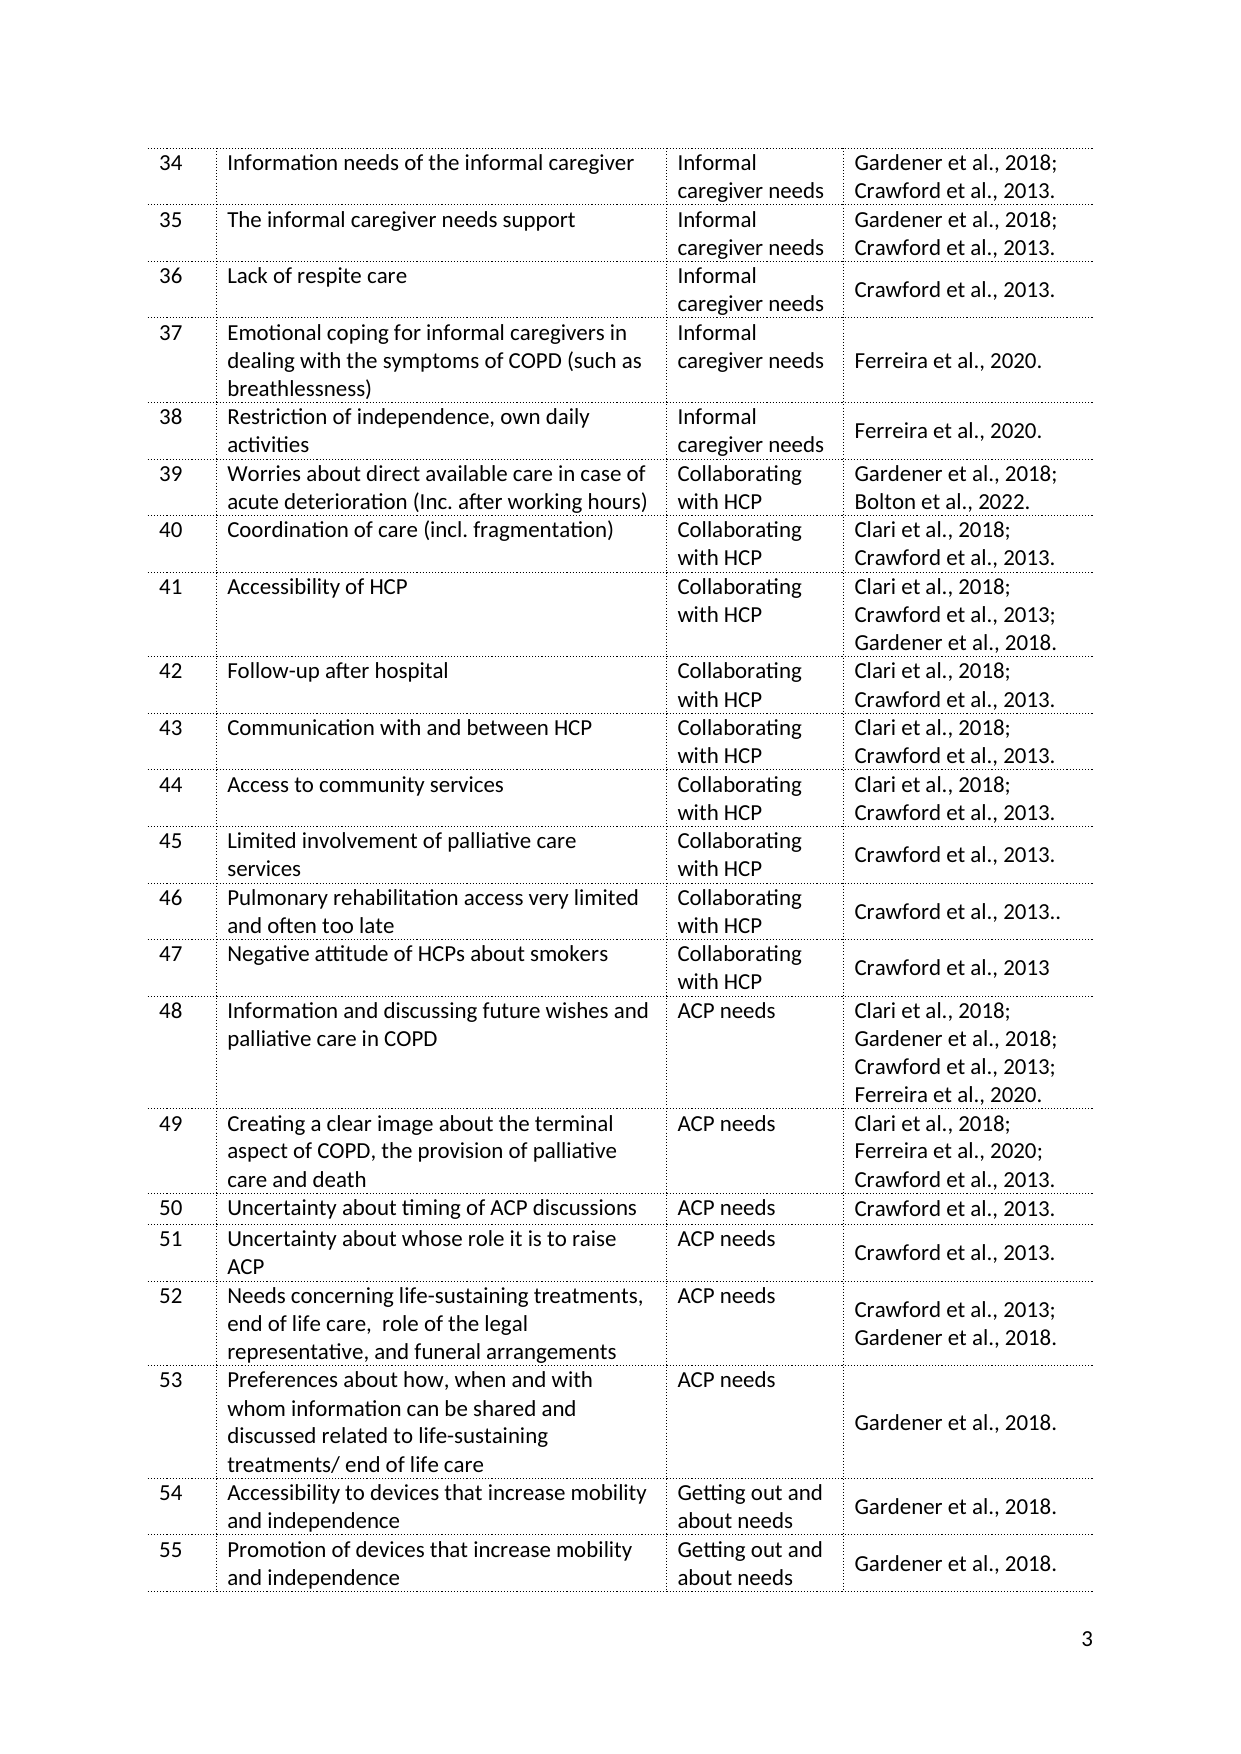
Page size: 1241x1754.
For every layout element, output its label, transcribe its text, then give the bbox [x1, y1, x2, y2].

table_cell Clari et al., 2018; Crawford et al., 2013. [843, 713, 1093, 769]
table_cell Crawford et al., 2013. [843, 1193, 1093, 1224]
table_cell 41 [148, 572, 216, 656]
table_cell Clari et al., 2018; Gardener et al., 2018; Crawford et al., 2013; Ferreira et al., 2020. [843, 996, 1093, 1108]
table_cell Emotional coping for informal caregivers in dealing with the symptoms of COPD (such as breathlessness) [216, 317, 666, 402]
table_cell ACP needs [666, 1224, 843, 1281]
table_cell Collaborating with HCP [666, 769, 843, 826]
table_cell Uncertainty about timing of ACP discussions [216, 1193, 666, 1224]
table_cell Needs concerning life-sustaining treatments, end of life care, role of the legal representative, and funeral arrangements [216, 1281, 666, 1365]
table_cell 42 [148, 656, 216, 713]
table_cell 38 [148, 402, 216, 458]
table_cell Ferreira et al., 2020. [843, 317, 1093, 402]
table_cell Pulmonary rehabilitation access very limited and often too late [216, 883, 666, 939]
table_cell Crawford et al., 2013. [843, 1224, 1093, 1281]
table_cell ACP needs [666, 1365, 843, 1478]
table_cell Coordination of care (incl. fragmentation) [216, 515, 666, 572]
table_cell Uncertainty about whose role it is to raise ACP [216, 1224, 666, 1281]
table_cell 46 [148, 883, 216, 939]
table_cell Crawford et al., 2013.. [843, 883, 1093, 939]
table_cell Gardener et al., 2018; Crawford et al., 2013. [843, 204, 1093, 261]
table_cell Worries about direct available care in case of acute deterioration (Inc. after working hours) [216, 459, 666, 515]
table_cell Clari et al., 2018; Crawford et al., 2013. [843, 515, 1093, 572]
table_cell Crawford et al., 2013. [843, 261, 1093, 317]
table_cell 37 [148, 317, 216, 402]
table_cell Informal caregiver needs [666, 402, 843, 458]
table_cell Clari et al., 2018; Crawford et al., 2013. [843, 769, 1093, 826]
table_cell Accessibility of HCP [216, 572, 666, 656]
table_cell Informal caregiver needs [666, 317, 843, 402]
table_cell Limited involvement of palliative care services [216, 826, 666, 882]
table_cell Gardener et al., 2018; Crawford et al., 2013. [843, 148, 1093, 204]
table_cell Crawford et al., 2013 [843, 939, 1093, 996]
table_cell ACP needs [666, 1193, 843, 1224]
table_cell Creating a clear image about the terminal aspect of COPD, the provision of palliative care and death [216, 1108, 666, 1193]
table_cell Getting out and about needs [666, 1478, 843, 1534]
table_cell Follow-up after hospital [216, 656, 666, 713]
table_cell 40 [148, 515, 216, 572]
table_cell Informal caregiver needs [666, 204, 843, 261]
table_cell Collaborating with HCP [666, 826, 843, 882]
table_cell Gardener et al., 2018; Bolton et al., 2022. [843, 459, 1093, 515]
table_cell Collaborating with HCP [666, 572, 843, 656]
table_cell ACP needs [666, 1281, 843, 1365]
table_cell Restriction of independence, own daily activities [216, 402, 666, 458]
table_cell 36 [148, 261, 216, 317]
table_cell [666, 148, 843, 204]
table_cell 39 [148, 459, 216, 515]
table_cell Communication with and between HCP [216, 713, 666, 769]
table_cell Ferreira et al., 2020. [843, 402, 1093, 458]
table_cell Accessibility to devices that increase mobility and independence [216, 1478, 666, 1534]
table_cell 50 [148, 1193, 216, 1224]
table_cell Gardener et al., 2018. [843, 1365, 1093, 1478]
table_cell 43 [148, 713, 216, 769]
table_cell Information and discussing future wishes and palliative care in COPD [216, 996, 666, 1108]
table_cell 47 [148, 939, 216, 996]
table_cell Collaborating with HCP [666, 656, 843, 713]
table_cell 35 [148, 204, 216, 261]
table_cell Clari et al., 2018; Crawford et al., 2013; Gardener et al., 2018. [843, 572, 1093, 656]
table_cell Crawford et al., 2013. [843, 826, 1093, 882]
table_cell Preferences about how, when and with whom information can be shared and discussed related to life-sustaining treatments/ end of life care [216, 1365, 666, 1478]
table_cell 34 [148, 148, 216, 204]
table_cell Informal caregiver needs [666, 261, 843, 317]
table_cell Information needs of the informal caregiver [216, 148, 666, 204]
table_cell 55 [148, 1534, 216, 1591]
table_cell Gardener et al., 2018. [843, 1534, 1093, 1591]
table_cell 49 [148, 1108, 216, 1193]
table_cell ACP needs [666, 1108, 843, 1193]
table_cell 48 [148, 996, 216, 1108]
table_cell Collaborating with HCP [666, 515, 843, 572]
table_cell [666, 1534, 843, 1591]
table_cell Crawford et al., 2013; Gardener et al., 2018. [843, 1281, 1093, 1365]
table_cell 53 [148, 1365, 216, 1478]
table_cell Clari et al., 2018; Crawford et al., 2013. [843, 656, 1093, 713]
table_cell Collaborating with HCP [666, 883, 843, 939]
table_cell 52 [148, 1281, 216, 1365]
table_cell 54 [148, 1478, 216, 1534]
table_cell The informal caregiver needs support [216, 204, 666, 261]
table_cell Access to community services [216, 769, 666, 826]
table_cell ACP needs [666, 996, 843, 1108]
table_cell 51 [148, 1224, 216, 1281]
table_cell Promotion of devices that increase mobility and independence [216, 1534, 666, 1591]
table_cell Gardener et al., 2018. [843, 1478, 1093, 1534]
table_cell Clari et al., 2018; Ferreira et al., 2020; Crawford et al., 2013. [843, 1108, 1093, 1193]
table_cell Collaborating with HCP [666, 713, 843, 769]
table_cell Lack of respite care [216, 261, 666, 317]
table_cell 44 [148, 769, 216, 826]
table_cell Negative attitude of HCPs about smokers [216, 939, 666, 996]
table_cell Collaborating with HCP [666, 939, 843, 996]
table_cell 45 [148, 826, 216, 882]
table_cell Collaborating with HCP [666, 459, 843, 515]
